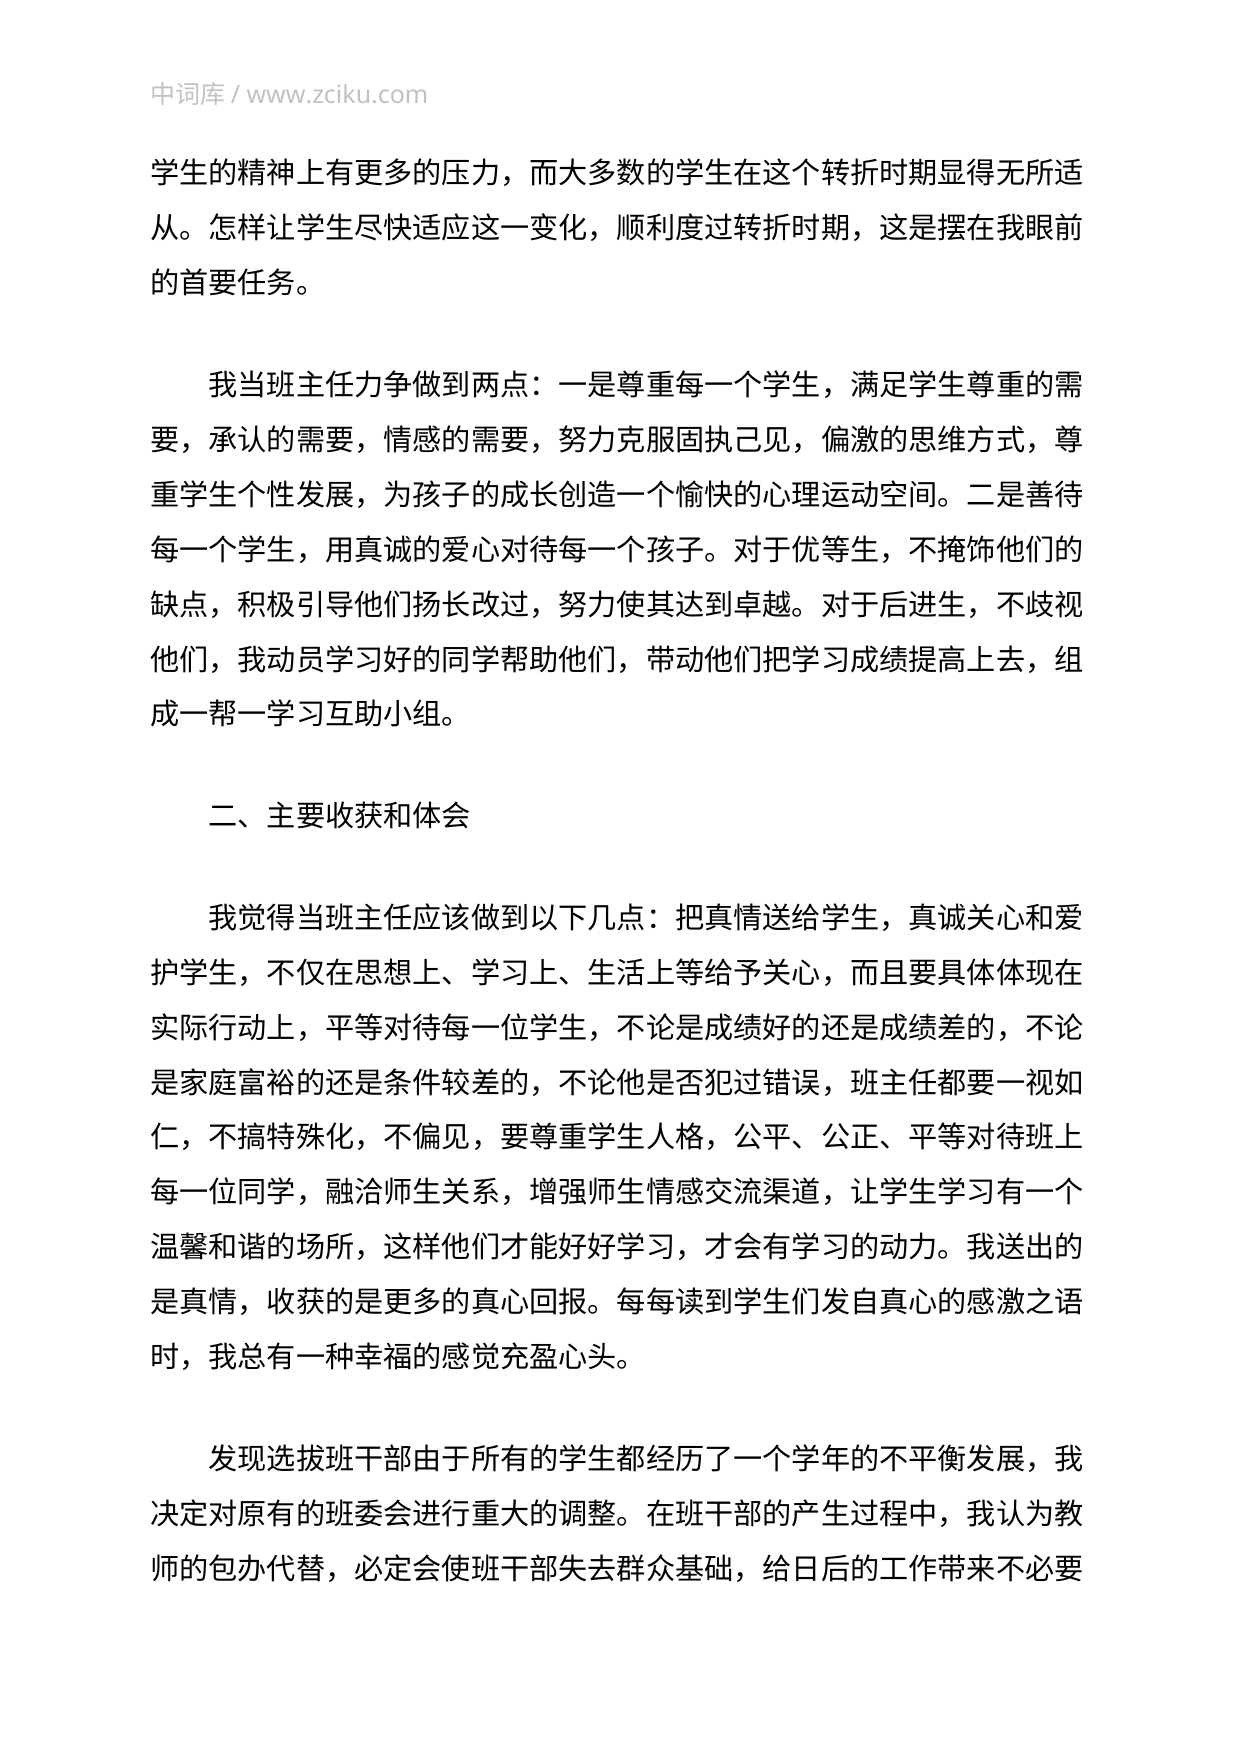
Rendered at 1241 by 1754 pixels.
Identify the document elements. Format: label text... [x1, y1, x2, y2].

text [150, 1435, 1090, 1587]
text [150, 150, 1090, 302]
text 二、主要收获和体会 [150, 793, 1090, 835]
text 我当班主任力争做到两点：一是尊重每一个学生，满足学生尊重的需要，承认的需要，情感的需要，努力克服固执己见，偏激的思维方式，尊重学生个性发展，为孩子的成长创造一个愉快的心理运动空间。二是善待每一个学生，用真诚的爱心对待每一个孩子。对于优等生，不掩饰他们的缺点，积极引导他们扬长改过，努力使其达到卓越。对于后进生，不歧视他们，我动员学习好的同学帮助他们，带动他们把学习成绩提高上去，组成一帮一学习互助小组。 [150, 362, 1090, 733]
text 我觉得当班主任应该做到以下几点：把真情送给学生，真诚关心和爱护学生，不仅在思想上、学习上、生活上等给予关心，而且要具体体现在实际行动上，平等对待每一位学生，不论是成绩好的还是成绩差的，不论是家庭富裕的还是条件较差的，不论他是否犯过错误，班主任都要一视如仁，不搞特殊化，不偏见，要尊重学生人格，公平、公正、平等对待班上每一位同学，融洽师生关系，增强师生情感交流渠道，让学生学习有一个温馨和谐的场所，这样他们才能好好学习，才会有学习的动力。我送出的是真情，收获的是更多的真心回报。每每读到学生们发自真心的感激之语时，我总有一种幸福的感觉充盈心头。 [150, 894, 1090, 1376]
